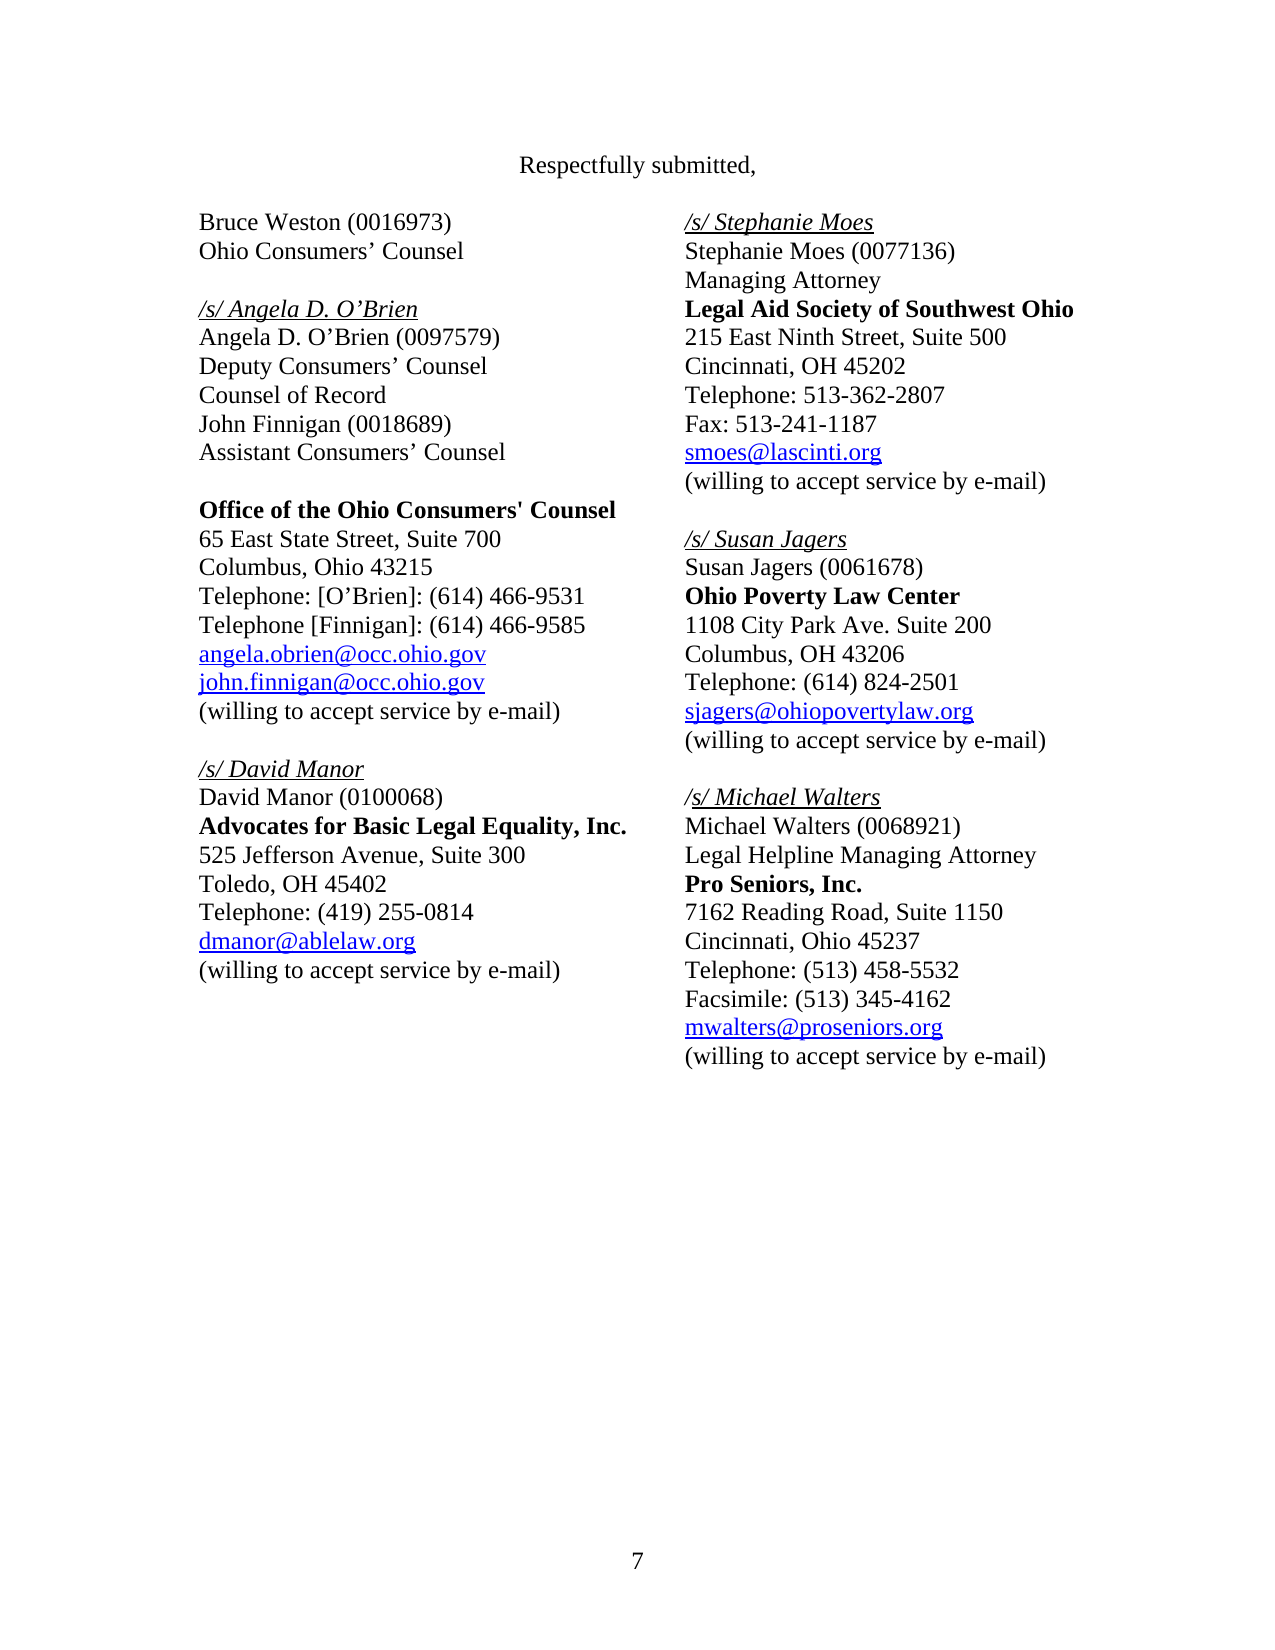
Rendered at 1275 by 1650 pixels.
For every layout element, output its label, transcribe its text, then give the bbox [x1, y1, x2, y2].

text Respectfully submitted, [187, 150, 1087, 179]
table_header /s/ Stephanie Moes Stephanie Moes (0077136) Managing Attorney Legal Aid Society of Southwest Ohio 215 East Ninth Street, Suite 500 Cincinnati, OH 45202 Telephone: 513-362-2807 Fax: 513-241-1187 smoes@lascinti.org (willing to accept service by e-mail) /s/ Susan Jagers Susan Jagers (0061678) Ohio Poverty Law Center 1108 City Park Ave. Suite 200 Columbus, OH 43206 Telephone: (614) 824-2501 sjagers@ohiopovertylaw.org (willing to accept service by e-mail) /s/ Michael Walters Michael Walters (0068921) Legal Helpline Managing Attorney Pro Seniors, Inc. 7162 Reading Road, Suite 1150 Cincinnati, Ohio 45237 Telephone: (513) 458-5532 Facsimile: (513) 345-4162 mwalters@proseniors.org (willing to accept service by e-mail) [656, 208, 1107, 1127]
table_header Bruce Weston (0016973) Ohio Consumers’ Counsel /s/ Angela D. O’Brien Angela D. O’Brien (0097579) Deputy Consumers’ Counsel Counsel of Record John Finnigan (0018689) Assistant Consumers’ Counsel Office of the Ohio Consumers' Counsel 65 East State Street, Suite 700 Columbus, Ohio 43215 Telephone: [O’Brien]: (614) 466-9531 Telephone [Finnigan]: (614) 466-9585 angela.obrien@occ.ohio.gov john.finnigan@occ.ohio.gov (willing to accept service by e-mail) /s/ David Manor David Manor (0100068) Advocates for Basic Legal Equality, Inc. 525 Jefferson Avenue, Suite 300 Toledo, OH 45402 Telephone: (419) 255-0814 dmanor@ablelaw.org (willing to accept service by e-mail) [188, 208, 656, 1127]
